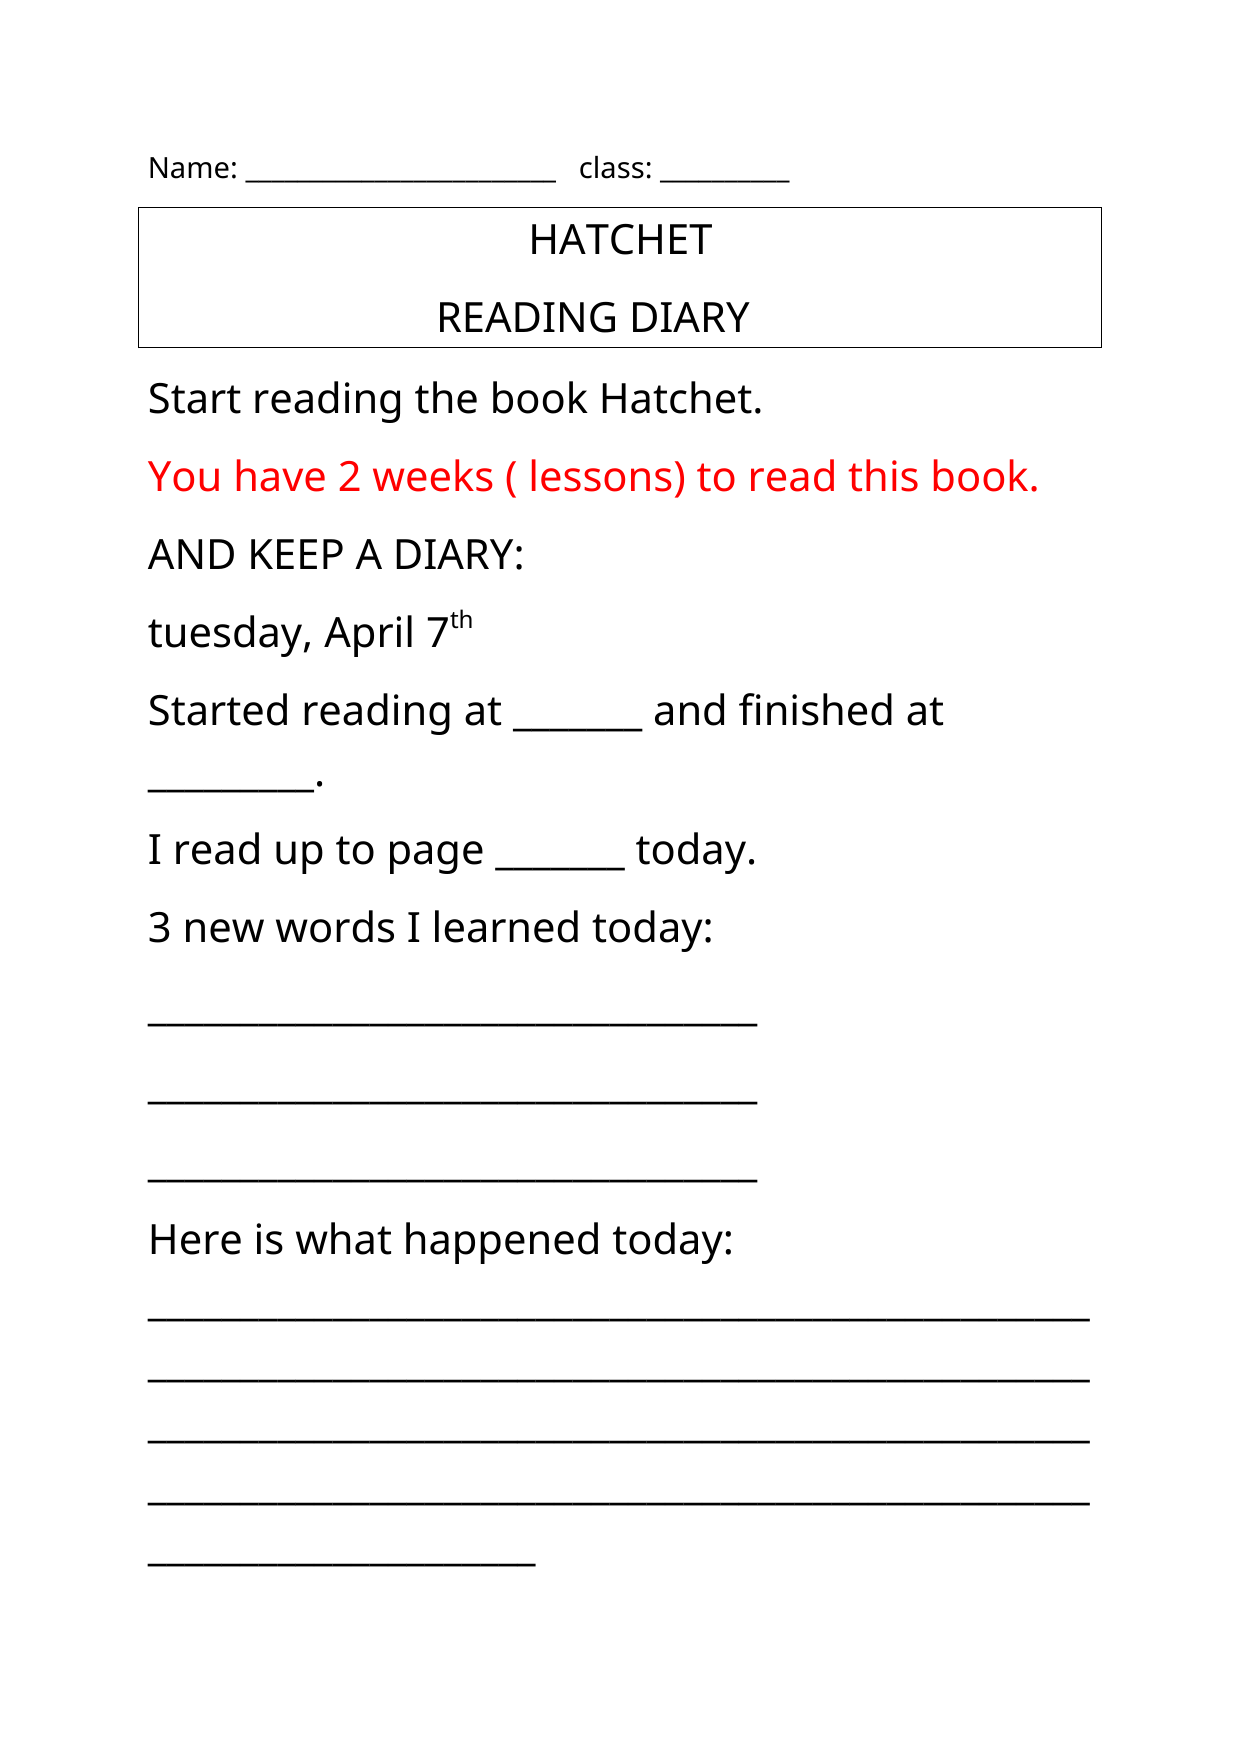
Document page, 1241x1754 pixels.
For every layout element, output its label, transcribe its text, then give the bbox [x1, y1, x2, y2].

text Start reading the book Hatchet. [148, 369, 1093, 426]
text _________________________________ [148, 1054, 1093, 1111]
text You have 2 weeks ( lessons) to read this book. [148, 447, 1093, 504]
text Name: ________________________ class: __________ [148, 148, 1093, 187]
text AND KEEP A DIARY: [148, 525, 1093, 582]
text _________________________________ [148, 1132, 1093, 1188]
text 3 new words I learned today: [148, 898, 1093, 955]
text _________________________________ [148, 976, 1093, 1033]
text Here is what happened today: _________________________________________________________________________________________________________________________________________________________________________________________________________________________________ [148, 1209, 1093, 1573]
text I read up to page _______ today. [148, 820, 1093, 877]
text tuesday, April 7th [148, 603, 1093, 660]
text Started reading at _______ and finished at _________. [148, 681, 1093, 799]
text READING DIARY [139, 285, 1101, 347]
text HATCHET [139, 208, 1101, 267]
